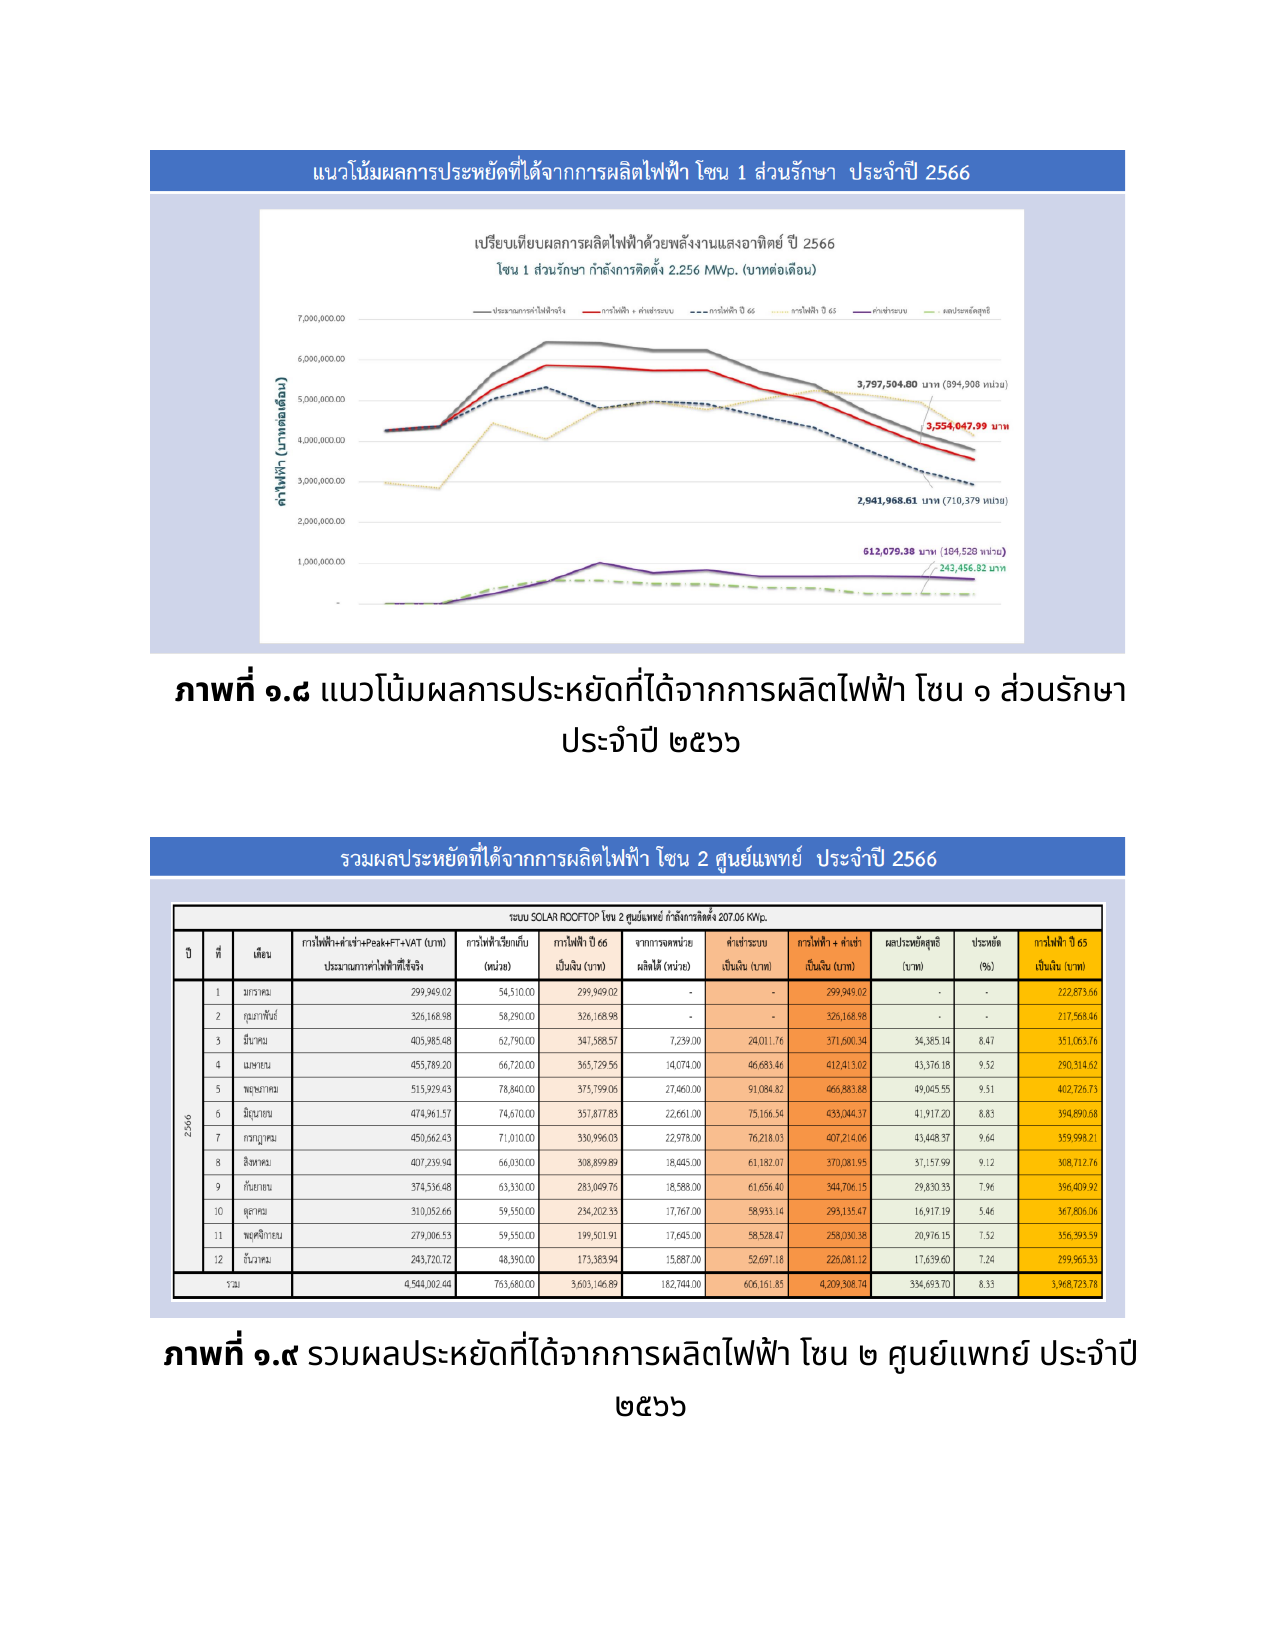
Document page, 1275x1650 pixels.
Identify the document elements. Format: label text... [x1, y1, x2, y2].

picture [150, 837, 1125, 1318]
text ภาพที่ ๑.๘ แนวโน้มผลการประหยัดที่ได้จากการผลิตไฟฟ้า โซน ๑ ส่วนรักษา ประจำปี ๒๕๖๖ [150, 666, 1152, 767]
picture [150, 150, 1125, 654]
text ภาพที่ ๑.๙ รวมผลประหยัดที่ได้จากการผลิตไฟฟ้า โซน ๒ ศูนย์แพทย์ ประจำปี ๒๕๖๖ [150, 1330, 1152, 1431]
